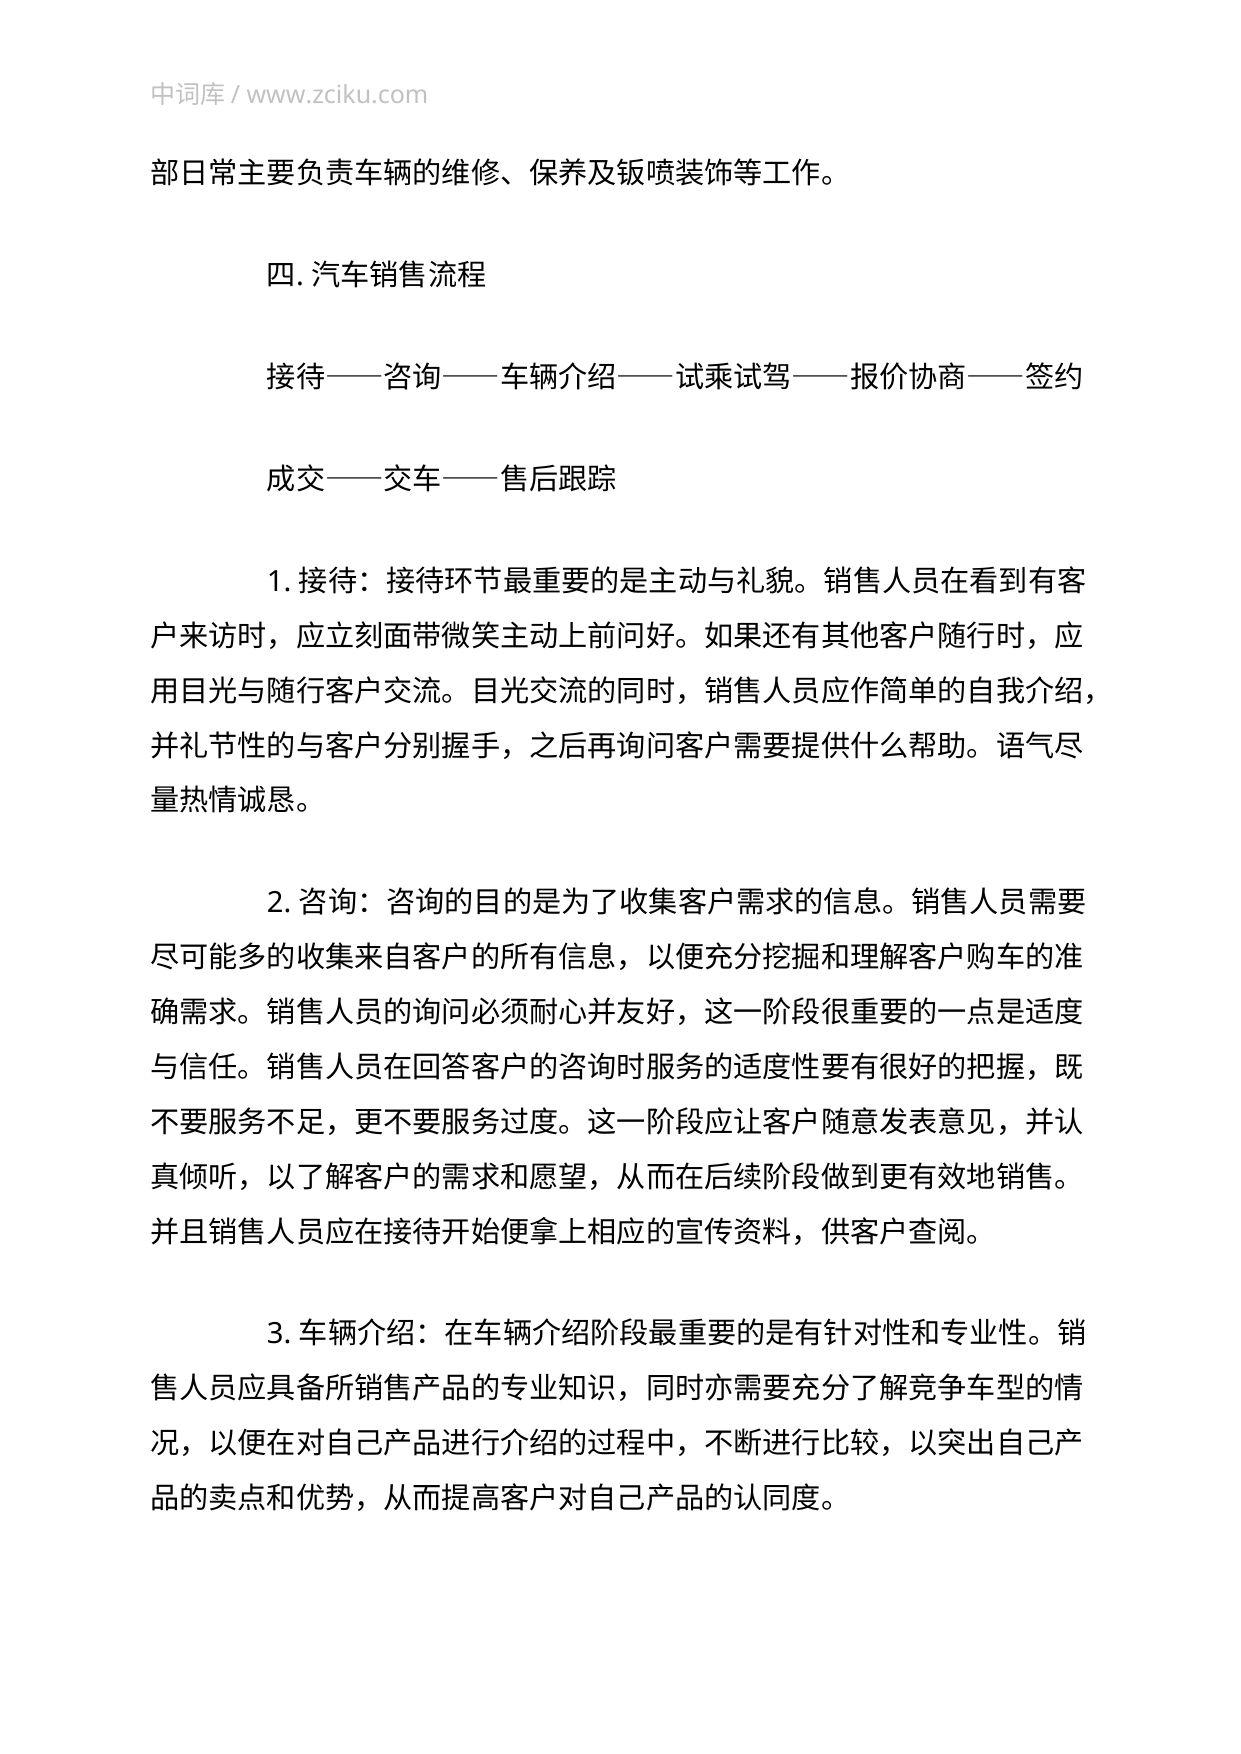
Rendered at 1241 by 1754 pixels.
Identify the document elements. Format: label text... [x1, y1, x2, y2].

text 接待——咨询——车辆介绍——试乘试驾——报价协商——签约 [150, 354, 1090, 396]
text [150, 150, 1090, 192]
text 1. 接待：接待环节最重要的是主动与礼貌。销售人员在看到有客户来访时，应立刻面带微笑主动上前问好。如果还有其他客户随行时，应用目光与随行客户交流。目光交流的同时，销售人员应作简单的自我介绍，并礼节性的与客户分别握手，之后再询问客户需要提供什么帮助。语气尽量热情诚恳。 [150, 557, 1090, 819]
text 3. 车辆介绍：在车辆介绍阶段最重要的是有针对性和专业性。销售人员应具备所销售产品的专业知识，同时亦需要充分了解竞争车型的情况，以便在对自己产品进行介绍的过程中，不断进行比较，以突出自己产品的卖点和优势，从而提高客户对自己产品的认同度。 [150, 1310, 1090, 1517]
text 2. 咨询：咨询的目的是为了收集客户需求的信息。销售人员需要尽可能多的收集来自客户的所有信息，以便充分挖掘和理解客户购车的准确需求。销售人员的询问必须耐心并友好，这一阶段很重要的一点是适度与信任。销售人员在回答客户的咨询时服务的适度性要有很好的把握，既不要服务不足，更不要服务过度。这一阶段应让客户随意发表意见，并认真倾听，以了解客户的需求和愿望，从而在后续阶段做到更有效地销售。并且销售人员应在接待开始便拿上相应的宣传资料，供客户查阅。 [150, 879, 1090, 1251]
text 成交——交车——售后跟踪 [150, 456, 1090, 498]
text 四. 汽车销售流程 [150, 252, 1090, 294]
